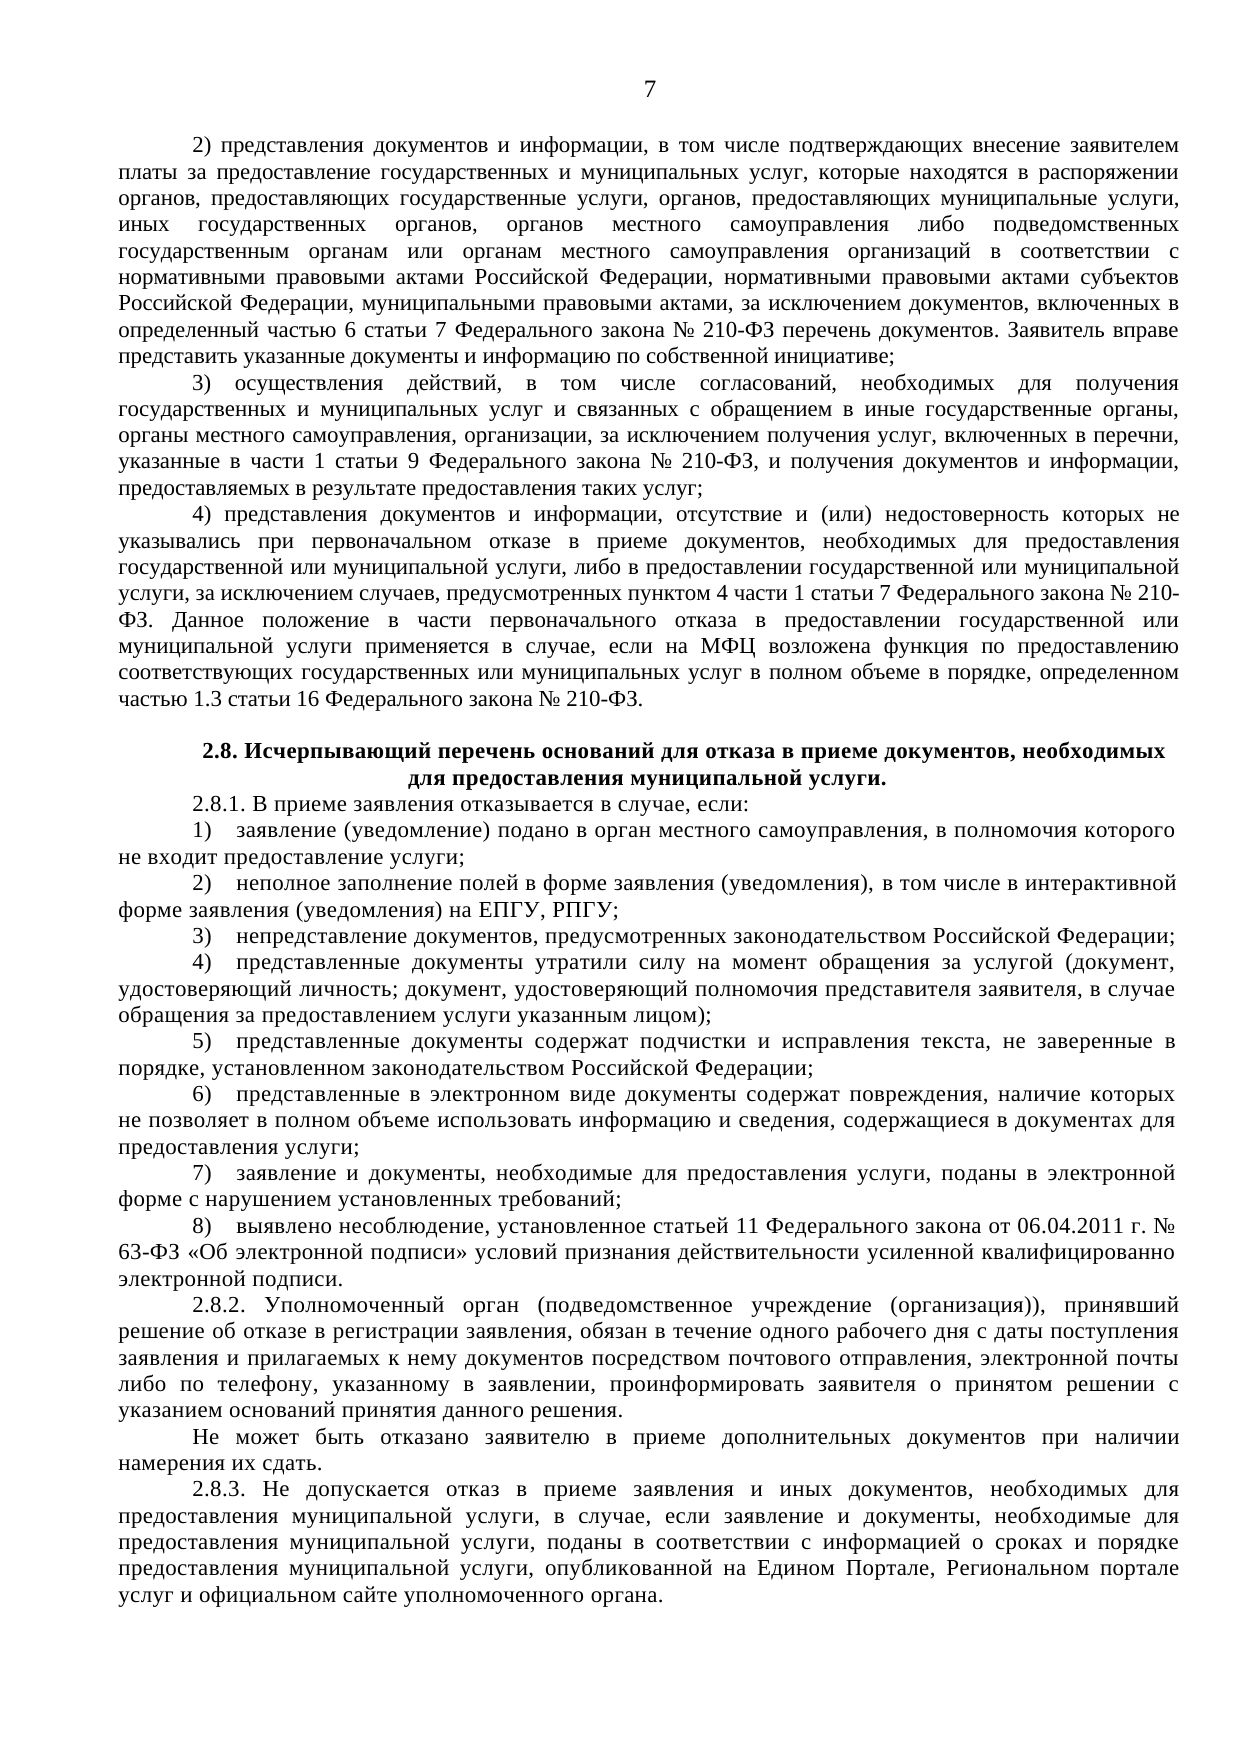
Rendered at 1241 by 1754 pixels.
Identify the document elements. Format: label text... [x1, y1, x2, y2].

list заявление (уведомление) подано в орган местного самоуправления, в полномочия которого не входит предоставление услуги; [118, 817, 1177, 869]
list заявление и документы, необходимые для предоставления услуги, поданы в электронной форме с нарушением установленных требований; [118, 1159, 1177, 1212]
list непредставление документов, предусмотренных законодательством Российской Федерации; [118, 922, 1177, 948]
list выявлено несоблюдение, установленное статьей 11 Федерального закона от 06.04.2011 г. № 63-ФЗ «Об электронной подписи» условий признания действительности усиленной квалифицированно электронной подписи. [118, 1212, 1177, 1291]
text 2.8.1. В приеме заявления отказывается в случае, если: [118, 790, 1181, 817]
text 2.8. Исчерпывающий перечень оснований для отказа в приеме документов, необходимых для предоставления муниципальной услуги. [118, 737, 1177, 790]
text 4) представления документов и информации, отсутствие и (или) недостоверность которых не указывались при первоначальном отказе в приеме документов, необходимых для предоставления государственной или муниципальной услуги, либо в предоставлении государственной или муниципальной услуги, за исключением случаев, предусмотренных пунктом 4 части 1 статьи 7 Федерального закона № 210-ФЗ. Данное положение в части первоначального отказа в предоставлении государственной или муниципальной услуги применяется в случае, если на МФЦ возложена функция по предоставлению соответствующих государственных или муниципальных услуг в полном объеме в порядке, определенном частью 1.3 статьи 16 Федерального закона № 210-ФЗ. [118, 500, 1181, 711]
text 2.8.2. Уполномоченный орган (подведомственное учреждение (организация)), принявший решение об отказе в регистрации заявления, обязан в течение одного рабочего дня с даты поступления заявления и прилагаемых к нему документов посредством почтового отправления, электронной почты либо по телефону, указанному в заявлении, проинформировать заявителя о принятом решении с указанием оснований принятия данного решения. [118, 1291, 1181, 1423]
text 2.8.3. Не допускается отказ в приеме заявления и иных документов, необходимых для предоставления муниципальной услуги, в случае, если заявление и документы, необходимые для предоставления муниципальной услуги, поданы в соответствии с информацией о сроках и порядке предоставления муниципальной услуги, опубликованной на Едином Портале, Региональном портале услуг и официальном сайте уполномоченного органа. [118, 1475, 1181, 1607]
text 2) представления документов и информации, в том числе подтверждающих внесение заявителем платы за предоставление государственных и муниципальных услуг, которые находятся в распоряжении органов, предоставляющих государственные услуги, органов, предоставляющих муниципальные услуги, иных государственных органов, органов местного самоуправления либо подведомственных государственным органам или органам местного самоуправления организаций в соответствии с нормативными правовыми актами Российской Федерации, нормативными правовыми актами субъектов Российской Федерации, муниципальными правовыми актами, за исключением документов, включенных в определенный частью 6 статьи 7 Федерального закона № 210-ФЗ перечень документов. Заявитель вправе представить указанные документы и информацию по собственной инициативе; [118, 131, 1181, 368]
list представленные в электронном виде документы содержат повреждения, наличие которых не позволяет в полном объеме использовать информацию и сведения, содержащиеся в документах для предоставления услуги; [118, 1080, 1177, 1159]
list представленные документы содержат подчистки и исправления текста, не заверенные в порядке, установленном законодательством Российской Федерации; [118, 1027, 1177, 1080]
list представленные документы утратили силу на момент обращения за услугой (документ, удостоверяющий личность; документ, удостоверяющий полномочия представителя заявителя, в случае обращения за предоставлением услуги указанным лицом); [118, 948, 1177, 1027]
list неполное заполнение полей в форме заявления (уведомления), в том числе в интерактивной форме заявления (уведомления) на ЕПГУ, РПГУ; [118, 869, 1177, 922]
text 3) осуществления действий, в том числе согласований, необходимых для получения государственных и муниципальных услуг и связанных с обращением в иные государственные органы, органы местного самоуправления, организации, за исключением получения услуг, включенных в перечни, указанные в части 1 статьи 9 Федерального закона № 210-ФЗ, и получения документов и информации, предоставляемых в результате предоставления таких услуг; [118, 368, 1181, 500]
text Не может быть отказано заявителю в приеме дополнительных документов при наличии намерения их сдать. [118, 1423, 1181, 1475]
